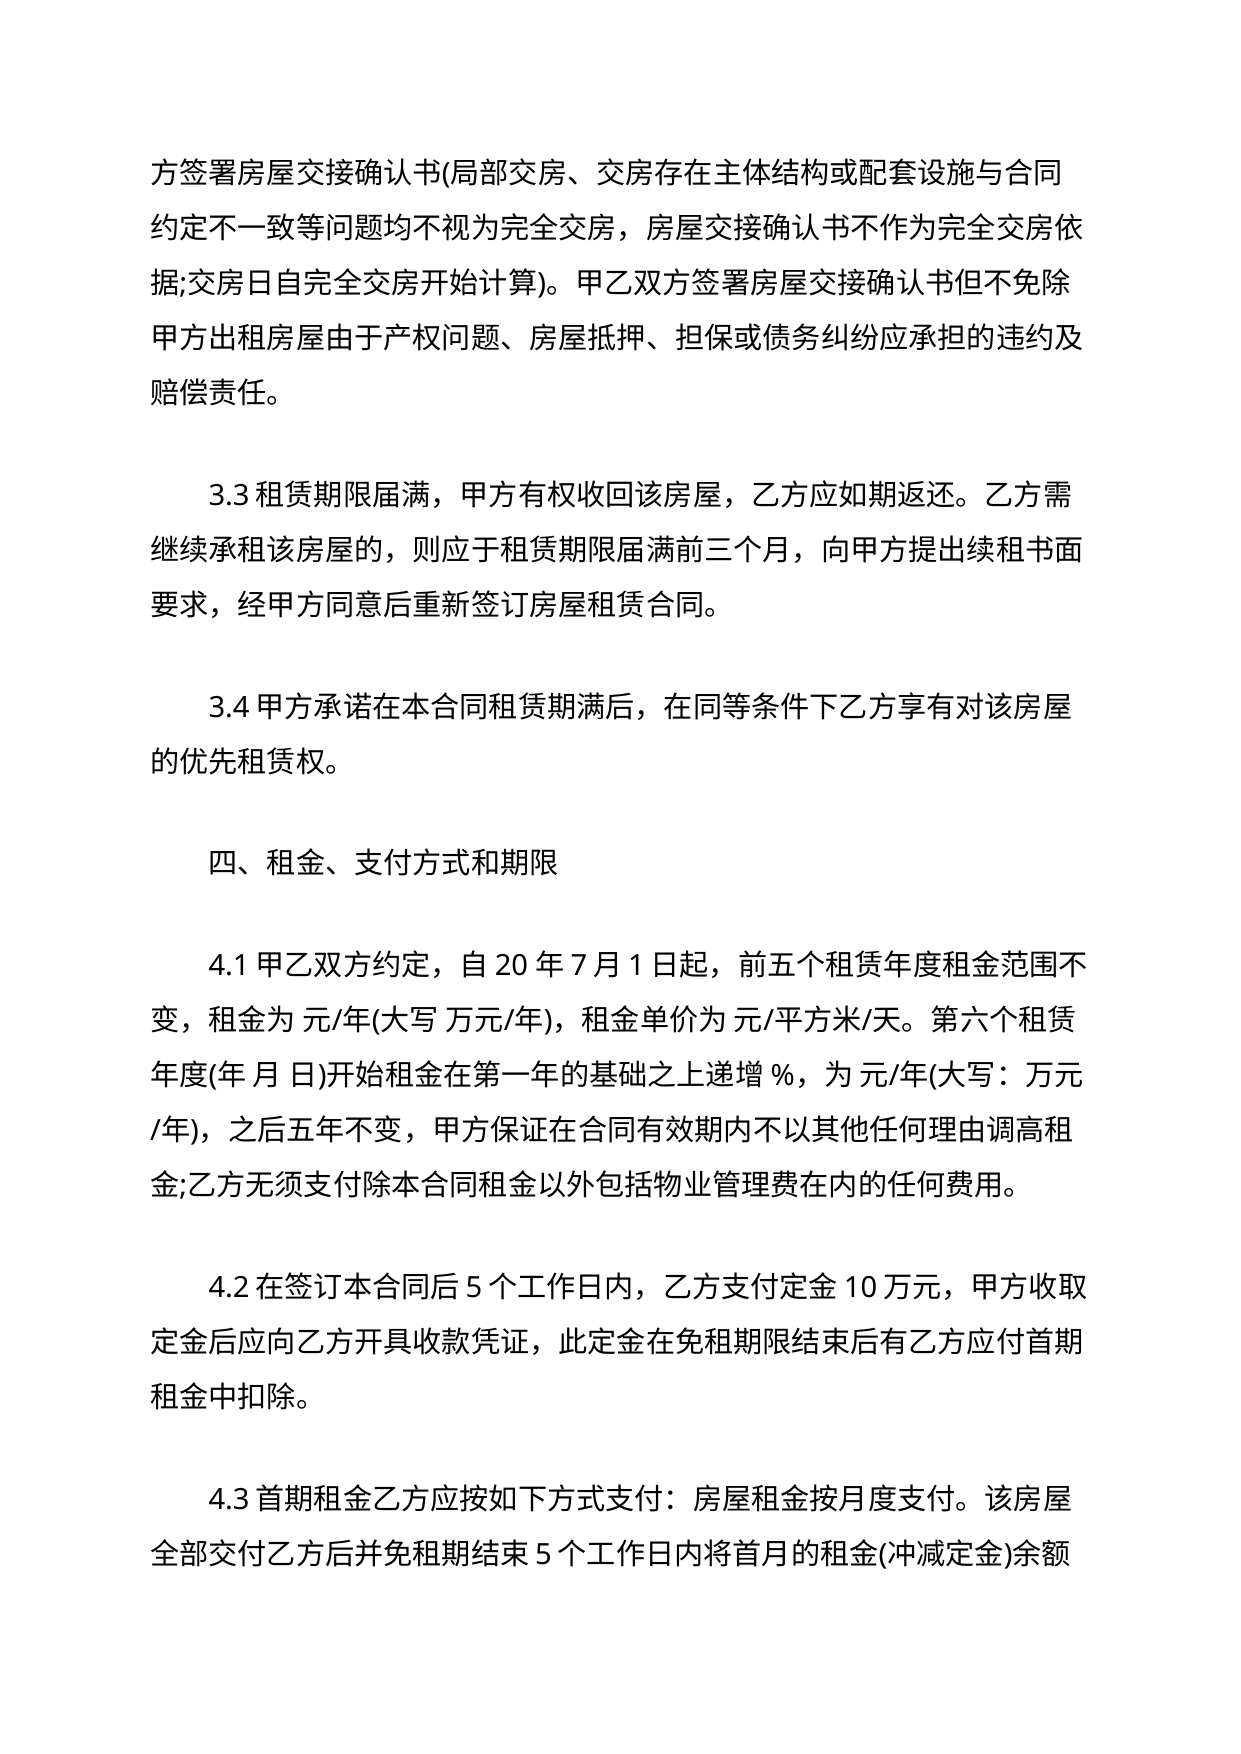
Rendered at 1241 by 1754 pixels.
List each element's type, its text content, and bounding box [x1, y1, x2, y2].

text 3.4甲方承诺在本合同租赁期满后，在同等条件下乙方享有对该房屋的优先租赁权。 [150, 683, 1090, 781]
text 4.1甲乙双方约定，自20 年7月1日起，前五个租赁年度租金范围不变，租金为 元/年(大写 万元/年)，租金单价为 元/平方米/天。第六个租赁年度(年 月 日)开始租金在第一年的基础之上递增 %，为 元/年(大写：万元/年)，之后五年不变，甲方保证在合同有效期内不以其他任何理由调高租金;乙方无须支付除本合同租金以外包括物业管理费在内的任何费用。 [150, 942, 1090, 1204]
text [150, 150, 1090, 412]
text 四、租金、支付方式和期限 [150, 840, 1090, 882]
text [150, 1475, 1090, 1573]
text 4.2在签订本合同后5个工作日内，乙方支付定金10万元，甲方收取定金后应向乙方开具收款凭证，此定金在免租期限结束后有乙方应付首期租金中扣除。 [150, 1264, 1090, 1416]
text 3.3租赁期限届满，甲方有权收回该房屋，乙方应如期返还。乙方需继续承租该房屋的，则应于租赁期限届满前三个月，向甲方提出续租书面要求，经甲方同意后重新签订房屋租赁合同。 [150, 472, 1090, 624]
